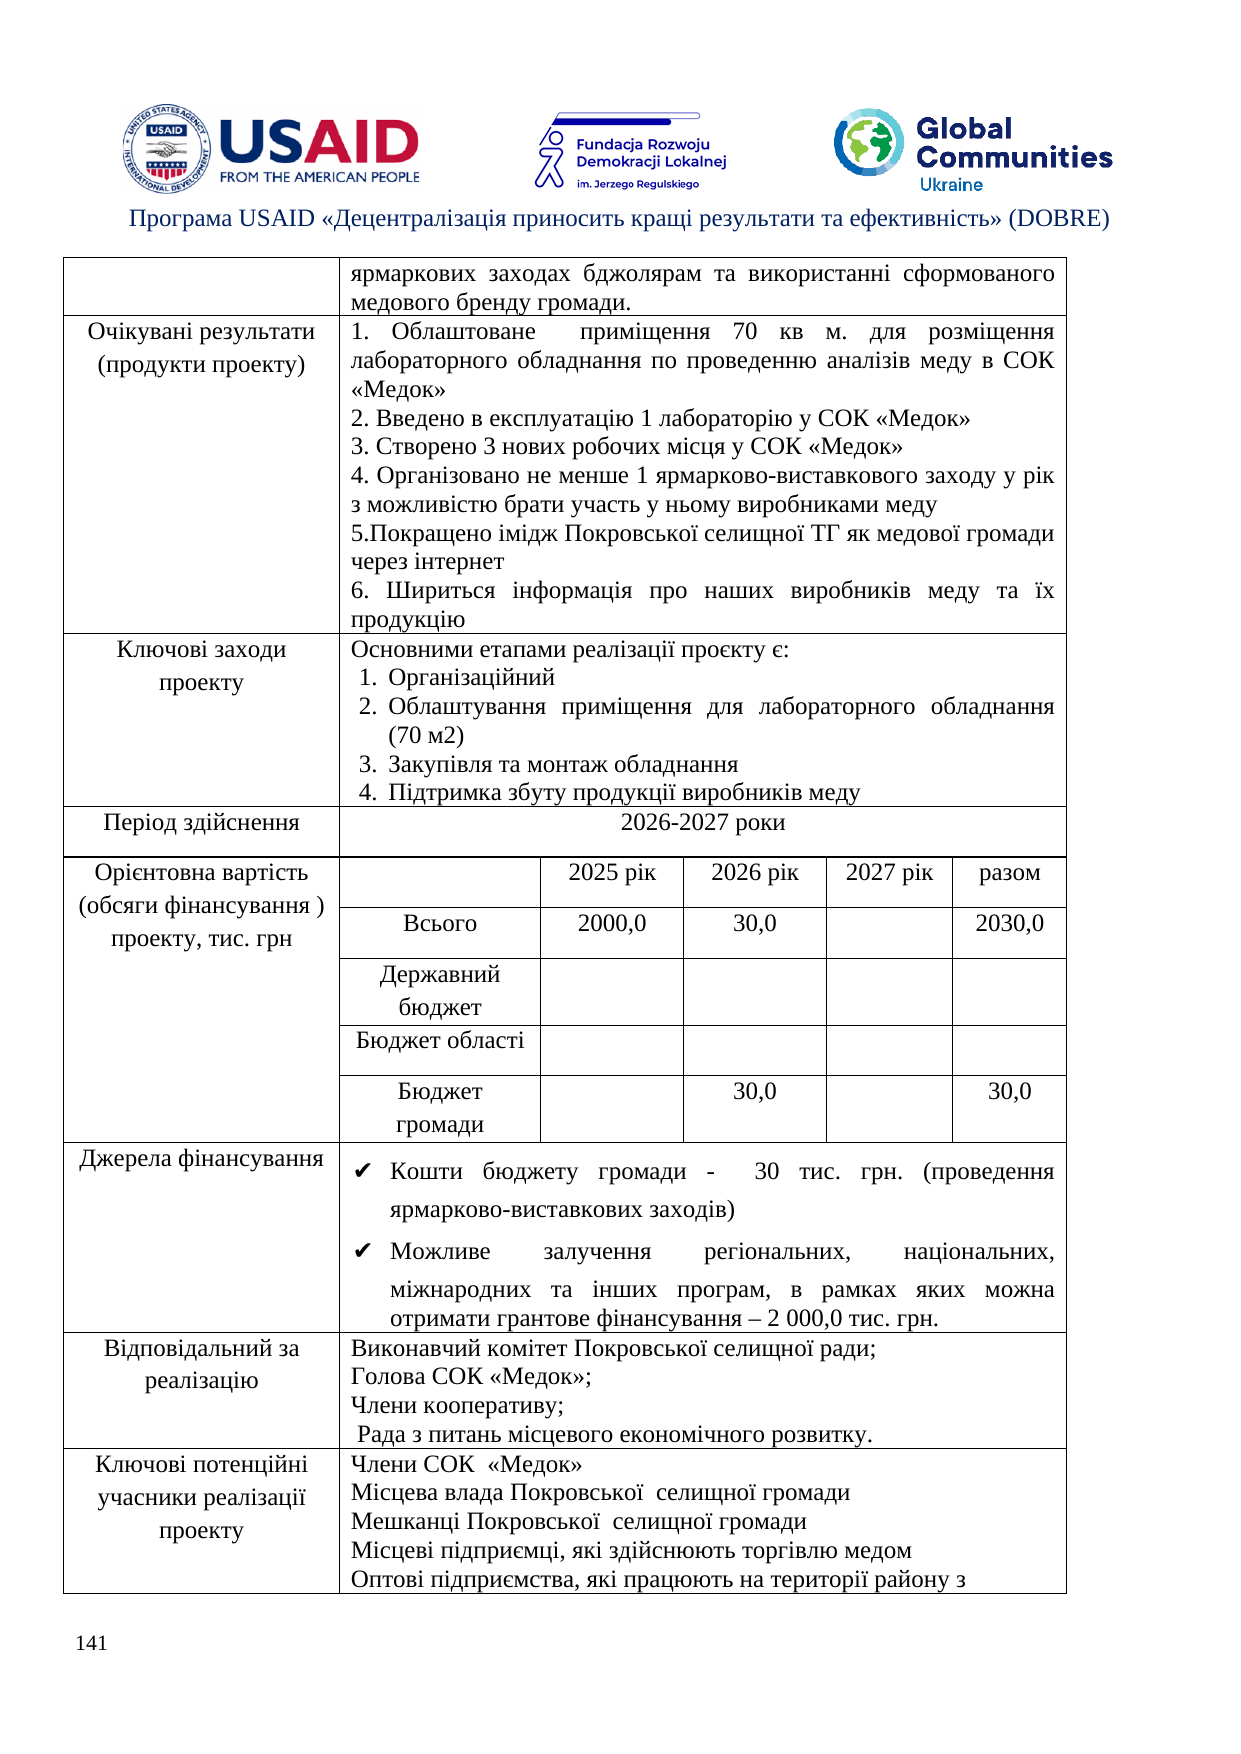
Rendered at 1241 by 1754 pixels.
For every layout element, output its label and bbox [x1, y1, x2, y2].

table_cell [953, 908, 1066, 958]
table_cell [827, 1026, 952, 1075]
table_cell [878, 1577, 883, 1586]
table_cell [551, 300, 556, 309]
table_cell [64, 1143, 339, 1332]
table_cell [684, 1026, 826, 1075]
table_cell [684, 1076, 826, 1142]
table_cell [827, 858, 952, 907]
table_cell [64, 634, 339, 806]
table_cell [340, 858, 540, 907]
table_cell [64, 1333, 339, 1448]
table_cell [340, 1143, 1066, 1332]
picture [122, 104, 420, 194]
picture [532, 105, 730, 194]
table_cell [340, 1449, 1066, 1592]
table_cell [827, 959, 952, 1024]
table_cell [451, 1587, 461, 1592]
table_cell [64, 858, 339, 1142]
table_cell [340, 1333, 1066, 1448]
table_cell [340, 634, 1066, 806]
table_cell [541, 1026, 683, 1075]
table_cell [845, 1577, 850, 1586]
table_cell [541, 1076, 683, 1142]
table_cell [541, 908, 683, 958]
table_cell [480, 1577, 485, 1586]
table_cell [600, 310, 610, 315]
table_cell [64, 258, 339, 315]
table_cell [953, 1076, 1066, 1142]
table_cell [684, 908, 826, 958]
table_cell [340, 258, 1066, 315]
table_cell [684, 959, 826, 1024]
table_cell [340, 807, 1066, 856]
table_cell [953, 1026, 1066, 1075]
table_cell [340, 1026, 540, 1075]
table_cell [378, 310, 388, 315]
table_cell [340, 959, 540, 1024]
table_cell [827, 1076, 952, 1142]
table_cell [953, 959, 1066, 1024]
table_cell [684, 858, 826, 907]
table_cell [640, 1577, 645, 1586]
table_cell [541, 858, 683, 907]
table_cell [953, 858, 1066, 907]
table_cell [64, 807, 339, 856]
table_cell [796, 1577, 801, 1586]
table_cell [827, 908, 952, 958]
picture [827, 102, 1118, 196]
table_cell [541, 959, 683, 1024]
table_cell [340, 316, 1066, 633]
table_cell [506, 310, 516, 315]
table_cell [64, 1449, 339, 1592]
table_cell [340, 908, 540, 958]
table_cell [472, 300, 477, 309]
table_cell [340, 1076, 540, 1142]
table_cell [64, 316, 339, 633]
